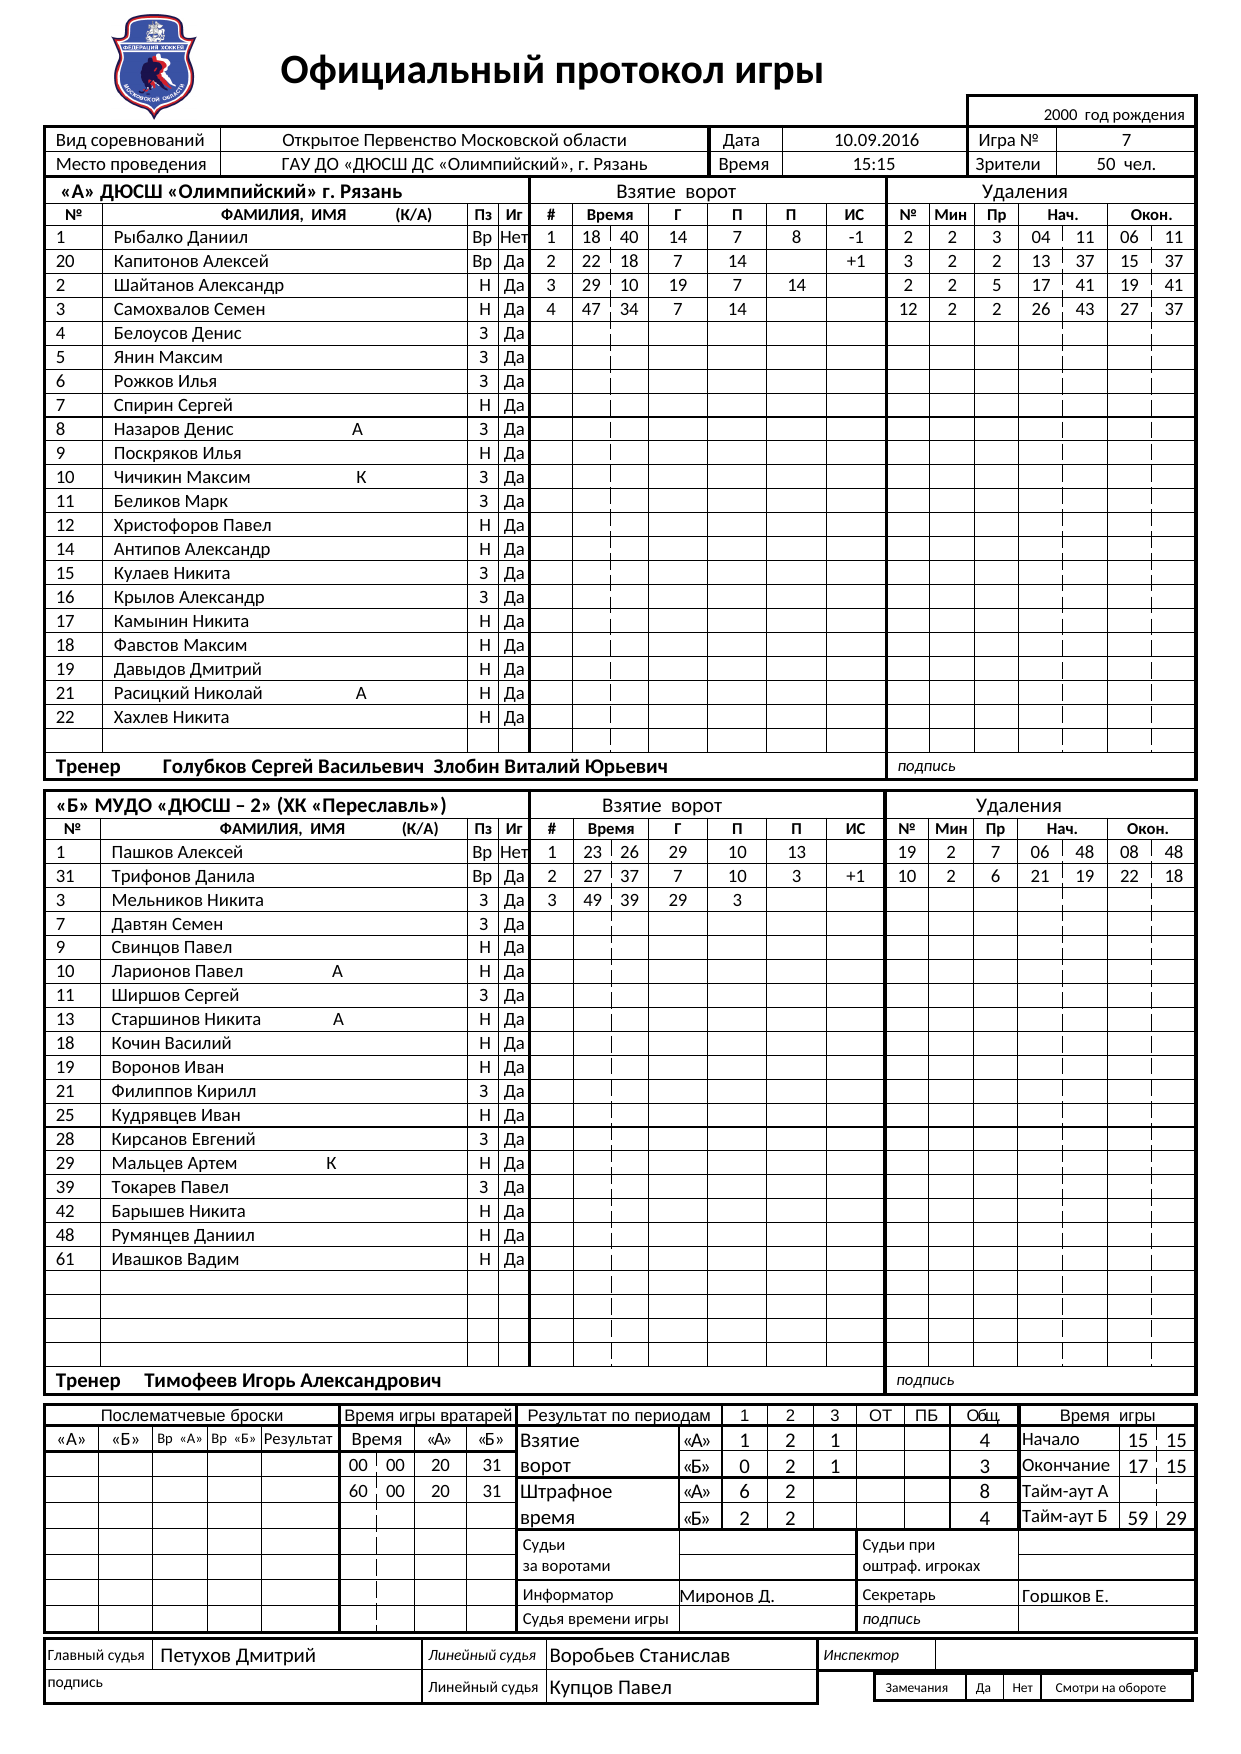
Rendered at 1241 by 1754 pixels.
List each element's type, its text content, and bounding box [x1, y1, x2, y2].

table_cell Н [468, 609, 498, 632]
table_cell 19 [46, 1056, 100, 1078]
table_cell 48 [1151, 840, 1194, 863]
table_cell 14 [708, 250, 766, 273]
table_cell [377, 1580, 414, 1605]
table_cell 4 [951, 1503, 1017, 1527]
table_cell [827, 489, 885, 512]
table_cell [975, 489, 1018, 512]
table_cell [827, 1056, 883, 1078]
table_cell 11 [46, 489, 102, 512]
table_cell [574, 912, 611, 935]
table_cell [1062, 1056, 1107, 1078]
table_cell 10 [708, 864, 766, 887]
table_cell [611, 1151, 648, 1174]
table_cell Шайтанов Александр [103, 274, 467, 297]
table_cell [975, 346, 1018, 368]
table_cell 0 [723, 1451, 767, 1476]
table_cell [649, 561, 707, 584]
table_cell [930, 346, 974, 368]
table_cell Давтян Семен [101, 912, 467, 935]
table_cell Нач. [1018, 819, 1107, 839]
table_cell [103, 729, 467, 752]
table_cell [415, 1606, 466, 1631]
table_cell [1004, 1675, 1040, 1699]
table_cell подпись [888, 753, 1194, 778]
table_cell [531, 1080, 573, 1102]
table_cell [929, 1247, 973, 1270]
table_cell 14 [649, 226, 707, 249]
table_cell ГАУ ДО «ДЮСШ ДС «Олимпийский», г. Рязань [221, 152, 707, 175]
table_cell [610, 681, 648, 704]
table_cell Судьи за воротами [518, 1531, 679, 1579]
table_cell [1108, 1199, 1151, 1222]
table_cell [930, 489, 974, 512]
table_cell [649, 1295, 707, 1318]
table_cell [531, 936, 573, 959]
table_cell [377, 1555, 414, 1579]
table_cell Тайм-аут А [1021, 1477, 1119, 1502]
table_cell Удаления [887, 792, 1194, 817]
table_cell Да [499, 960, 528, 983]
table_cell Дата [711, 128, 782, 151]
table_cell 2 [768, 1451, 813, 1476]
table_cell [1108, 489, 1151, 512]
table_cell [930, 418, 974, 440]
table_cell Да [499, 513, 528, 536]
table_cell Расицкий Николай А [103, 681, 467, 704]
table_cell [827, 418, 885, 440]
table_cell [974, 984, 1017, 1007]
table_cell [827, 609, 885, 632]
table_cell Вид соревнований [46, 128, 220, 151]
table_cell [929, 1271, 973, 1294]
table_cell [1151, 1056, 1194, 1078]
table_cell Румянцев Даниил [101, 1223, 467, 1246]
table_cell З [468, 561, 498, 584]
table_cell Результат [262, 1427, 338, 1450]
table_cell [1151, 1104, 1194, 1126]
table_cell [767, 1247, 826, 1270]
table_cell [975, 370, 1018, 392]
table_cell [1063, 513, 1107, 536]
table_cell [767, 346, 826, 368]
table_cell [1108, 1295, 1151, 1318]
table_cell Давыдов Дмитрий [103, 657, 467, 680]
table_cell [1019, 609, 1063, 632]
table_cell [887, 1295, 928, 1318]
table_cell [888, 370, 929, 392]
table_cell З [468, 888, 498, 911]
table_cell Токарев Павел [101, 1175, 467, 1198]
table_cell 50 чел. [1057, 152, 1194, 175]
table_cell [531, 394, 572, 416]
table_cell ИС [827, 204, 885, 225]
table_cell [767, 1128, 826, 1150]
table_cell [887, 1151, 928, 1174]
table_header 2 [768, 1406, 813, 1424]
table_cell 3 [767, 864, 826, 887]
table_cell [1062, 912, 1107, 935]
table_cell [814, 1479, 856, 1502]
table_cell [101, 1271, 467, 1294]
table_cell [531, 537, 572, 560]
table_cell Крылов Александр [103, 585, 467, 608]
table_cell [930, 322, 974, 344]
table_cell Да [499, 346, 528, 368]
table_cell 19 [649, 274, 707, 297]
table_cell [767, 1223, 826, 1246]
table_cell 7 [46, 394, 102, 416]
table_cell [574, 1008, 611, 1031]
table_cell [1108, 960, 1151, 983]
table_cell [1019, 1531, 1194, 1553]
table_cell 14 [708, 298, 766, 321]
table_cell [974, 1080, 1017, 1102]
table_cell [1019, 561, 1063, 584]
table_cell [975, 633, 1018, 656]
table_header П Б [905, 1406, 949, 1424]
table_cell 00 [377, 1477, 414, 1502]
table_cell Взятие ворот [531, 792, 883, 817]
table_cell [827, 1343, 883, 1366]
table_cell [46, 1555, 98, 1579]
table_cell [767, 1151, 826, 1174]
table_cell Да [499, 418, 528, 440]
table_cell [767, 585, 826, 608]
table_cell [531, 960, 573, 983]
table_cell [708, 1343, 766, 1366]
table_cell [767, 1343, 826, 1366]
table_cell 13 [46, 1008, 100, 1031]
table_cell [99, 1453, 152, 1476]
table_cell [573, 585, 610, 608]
table_cell Тайм-аут Б [1021, 1503, 1119, 1527]
table_cell [827, 681, 885, 704]
table_cell [1019, 322, 1063, 344]
table_cell Взятие ворот [518, 1427, 678, 1476]
table_cell [611, 1032, 648, 1054]
table_cell 23 [574, 840, 611, 863]
table_cell [574, 1032, 611, 1054]
table_cell 19 [1108, 274, 1151, 297]
table_cell Тренер Тимофеев Игорь Александрович [46, 1367, 883, 1392]
table_cell [153, 1606, 207, 1631]
table_cell [468, 729, 498, 752]
table_cell ИС [827, 819, 883, 839]
table_cell 11 [46, 984, 100, 1007]
table_cell 20 [415, 1453, 466, 1476]
table_cell 14 [46, 537, 102, 560]
table_cell [827, 513, 885, 536]
table_cell 2 [929, 864, 973, 887]
table_cell [341, 1606, 377, 1631]
table_cell «Б» [99, 1427, 152, 1450]
table_cell 3 [531, 274, 572, 297]
table_cell [975, 394, 1018, 416]
table_cell [649, 633, 707, 656]
table_header 2000 год рождения [969, 97, 1194, 125]
table_cell [1151, 888, 1194, 911]
table_cell Линейный судья [423, 1670, 546, 1702]
table_cell [708, 1223, 766, 1246]
table_cell [573, 537, 610, 560]
table_cell 14 [767, 274, 826, 297]
table_cell [974, 1032, 1017, 1054]
table_cell Спирин Сергей [103, 394, 467, 416]
table_cell [1151, 489, 1194, 512]
table_cell 1 [46, 840, 100, 863]
table_cell [574, 1080, 611, 1102]
table_cell [1018, 912, 1062, 935]
table_cell [153, 1580, 207, 1605]
table_cell Да [499, 633, 528, 656]
table_header Время игры вратарей [341, 1406, 515, 1424]
table_cell [1063, 537, 1107, 560]
table_cell 37 [1063, 250, 1107, 273]
table_cell [574, 1056, 611, 1078]
table_cell [611, 936, 648, 959]
table_cell Фавстов Максим [103, 633, 467, 656]
table_cell [1018, 960, 1062, 983]
table_cell [708, 370, 766, 392]
table_cell Тренер Голубков Сергей Васильевич Злобин Виталий Юрьевич [46, 753, 885, 778]
table_cell [531, 465, 572, 488]
table_cell Беликов Марк [103, 489, 467, 512]
table_cell [467, 1606, 515, 1631]
table_cell Барышев Никита [101, 1199, 467, 1222]
table_header Результат по периодам [518, 1406, 721, 1424]
table_cell 18 [46, 633, 102, 656]
table_cell [888, 394, 929, 416]
table_cell [499, 1343, 528, 1366]
table_cell [1108, 888, 1151, 911]
table_cell [827, 936, 883, 959]
table_cell Н [468, 1008, 498, 1031]
table_cell [649, 1032, 707, 1054]
table_cell [611, 1247, 648, 1270]
table_cell [827, 394, 885, 416]
table_cell [649, 729, 707, 752]
table_cell [767, 1032, 826, 1054]
table_cell 61 [46, 1247, 100, 1270]
table_cell Самохвалов Семен [103, 298, 467, 321]
table_cell [930, 609, 974, 632]
table_cell [975, 322, 1018, 344]
table_cell 22 [46, 705, 102, 728]
table_cell 4 [531, 298, 572, 321]
table_cell 16 [46, 585, 102, 608]
table_cell [46, 1319, 100, 1342]
table_cell [649, 1104, 707, 1126]
table_cell [610, 418, 648, 440]
table_cell [1151, 1247, 1194, 1270]
table_cell 1 [46, 226, 102, 249]
table_cell [827, 1128, 883, 1150]
table_cell Время [573, 204, 648, 225]
table_cell 37 [1151, 250, 1194, 273]
table_cell [967, 1675, 1003, 1699]
table_cell [610, 513, 648, 536]
table_cell Кудрявцев Иван [101, 1104, 467, 1126]
table_cell 10 [887, 864, 928, 887]
table_cell [1062, 1199, 1107, 1222]
table_cell [974, 912, 1017, 935]
table_cell 26 [611, 840, 648, 863]
table_cell П [708, 204, 766, 225]
table_cell [611, 1104, 648, 1126]
table_cell Н [468, 1199, 498, 1222]
table_cell [531, 441, 572, 464]
table_cell [767, 609, 826, 632]
table_cell [611, 1080, 648, 1102]
text Официальный протокол игры [207, 43, 1226, 94]
table_cell [708, 394, 766, 416]
table_cell Кочин Василий [101, 1032, 467, 1054]
table_cell [574, 1151, 611, 1174]
table_cell [708, 984, 766, 1007]
table_cell 20 [415, 1477, 466, 1502]
table_cell 1 [723, 1427, 767, 1450]
table_cell [888, 513, 929, 536]
table_cell Да [499, 322, 528, 344]
table_cell 26 [1019, 298, 1063, 321]
table_cell # [531, 819, 573, 839]
table_cell подпись [887, 1367, 1194, 1392]
table_cell [930, 513, 974, 536]
table_cell [611, 1319, 648, 1342]
table_cell [827, 1080, 883, 1102]
table_cell [680, 1555, 855, 1579]
table_cell [1151, 984, 1194, 1007]
table_cell Кулаев Никита [103, 561, 467, 584]
table_cell [708, 1128, 766, 1150]
table_cell [974, 1295, 1017, 1318]
table_cell Да [499, 585, 528, 608]
table_cell Н [468, 681, 498, 704]
table_cell Н [468, 441, 498, 464]
table_cell [649, 1151, 707, 1174]
table_cell [531, 1223, 573, 1246]
table_cell 27 [574, 864, 611, 887]
table_cell 39 [46, 1175, 100, 1198]
table_cell [1108, 1151, 1151, 1174]
table_cell Г [649, 819, 707, 839]
table_cell Открытое Первенство Московской области [221, 128, 707, 151]
table_cell [1018, 1175, 1062, 1198]
table_cell [1063, 441, 1107, 464]
table_cell Ивашков Вадим [101, 1247, 467, 1270]
table_cell З [468, 1128, 498, 1150]
table_cell [819, 1672, 871, 1702]
table_cell [708, 1199, 766, 1222]
table_cell Да [499, 1151, 528, 1174]
table_cell Зрители [969, 152, 1056, 175]
table_cell [649, 984, 707, 1007]
table_cell [467, 1503, 515, 1527]
table_cell [573, 394, 610, 416]
table_cell [814, 1503, 856, 1527]
table_cell [1151, 322, 1194, 344]
table_cell 3 [708, 888, 766, 911]
table_cell [649, 1271, 707, 1294]
table_cell [680, 1531, 855, 1553]
table_cell [649, 465, 707, 488]
table_cell [888, 561, 929, 584]
table_cell [1062, 1271, 1107, 1294]
table_cell [1151, 1175, 1194, 1198]
table_cell [888, 537, 929, 560]
table_cell [888, 681, 929, 704]
table_cell 10 [610, 274, 648, 297]
table_cell Вр [468, 226, 498, 249]
table_cell Н [468, 1151, 498, 1174]
table_cell [827, 561, 885, 584]
table_cell [574, 1343, 611, 1366]
table_cell [1063, 609, 1107, 632]
table_cell Н [468, 1032, 498, 1054]
table_cell Окон. [1108, 204, 1194, 225]
table_cell Иг [499, 204, 528, 225]
table_cell 34 [610, 298, 648, 321]
table_cell 1 [814, 1451, 856, 1476]
table_cell Пр [974, 819, 1017, 839]
table_cell [1018, 1080, 1062, 1102]
table_cell [767, 960, 826, 983]
table_cell [1062, 936, 1107, 959]
table_cell [1019, 418, 1063, 440]
table_cell [767, 729, 826, 752]
table_cell [1063, 561, 1107, 584]
table_cell [1019, 370, 1063, 392]
table_cell [1063, 322, 1107, 344]
table_cell [975, 705, 1018, 728]
table_cell [341, 1503, 377, 1527]
table_cell [888, 346, 929, 368]
table_cell [1063, 346, 1107, 368]
table_cell 18 [46, 1032, 100, 1054]
table_cell № [888, 204, 929, 225]
table_cell [574, 1199, 611, 1222]
table_header Послематчевые броски [46, 1406, 338, 1424]
table_cell [975, 585, 1018, 608]
table_cell [468, 1295, 498, 1318]
table_cell 12 [46, 513, 102, 536]
table_cell [974, 1175, 1017, 1198]
table_cell [649, 322, 707, 344]
table_cell [975, 609, 1018, 632]
table_cell [1108, 537, 1151, 560]
table_cell Антипов Александр [103, 537, 467, 560]
table_cell [708, 1032, 766, 1054]
table_cell 10 [46, 465, 102, 488]
table_cell 41 [1063, 274, 1107, 297]
table_cell [1151, 1319, 1194, 1342]
table_cell Окончание [1021, 1451, 1119, 1476]
table_cell [574, 1319, 611, 1342]
table_cell [708, 705, 766, 728]
table_cell [1151, 681, 1194, 704]
table_cell [887, 1199, 928, 1222]
table_cell 17 [46, 609, 102, 632]
table_cell [767, 418, 826, 440]
table_cell 29 [1156, 1503, 1194, 1527]
table_cell [827, 1175, 883, 1198]
table_cell [1018, 1032, 1062, 1054]
table_cell [1018, 888, 1062, 911]
table_cell [975, 681, 1018, 704]
table_cell 19 [887, 840, 928, 863]
table_cell [262, 1477, 338, 1502]
table_cell [708, 1008, 766, 1031]
table_cell [46, 1271, 100, 1294]
table_cell 7 [708, 226, 766, 249]
table_cell [708, 1151, 766, 1174]
table_cell Купцов Павел [547, 1670, 816, 1702]
table_cell [574, 960, 611, 983]
table_cell 00 [377, 1453, 414, 1476]
table_cell [1108, 681, 1151, 704]
table_cell [341, 1580, 377, 1605]
table_cell [468, 1319, 498, 1342]
table_cell «А» [680, 1479, 721, 1502]
table_cell Н [468, 537, 498, 560]
table_cell П [708, 819, 766, 839]
table_cell [1019, 537, 1063, 560]
table_cell [929, 1151, 973, 1174]
table_cell Линейный судья [423, 1640, 546, 1669]
table_cell 31 [467, 1477, 515, 1502]
table_cell [1062, 888, 1107, 911]
table_cell 19 [1062, 864, 1107, 887]
table_cell ФАМИЛИЯ, ИМЯ (К/А) [103, 204, 467, 225]
table_cell [44, 781, 1196, 789]
picture [111, 14, 197, 120]
table_cell Н [468, 960, 498, 983]
table_cell 2 [888, 226, 929, 249]
table_cell [827, 729, 885, 752]
table_cell +1 [827, 864, 883, 887]
table_cell Инспектор [819, 1640, 935, 1669]
table_cell [974, 888, 1017, 911]
table_cell [46, 1529, 98, 1553]
table_cell Нет [499, 840, 528, 863]
table_cell [827, 1295, 883, 1318]
table_cell 4 [46, 322, 102, 344]
table_header 3 [814, 1406, 856, 1424]
table_cell [610, 346, 648, 368]
table_cell 4 [951, 1427, 1017, 1450]
table_cell [341, 1529, 377, 1553]
table_cell # [531, 204, 572, 225]
table_cell [888, 705, 929, 728]
table_cell [573, 657, 610, 680]
table_cell [887, 1008, 928, 1031]
table_cell [573, 705, 610, 728]
table_cell [708, 1319, 766, 1342]
table_cell [767, 465, 826, 488]
table_cell [262, 1606, 338, 1631]
table_cell [467, 1555, 515, 1579]
table_cell [1151, 1008, 1194, 1031]
table_cell Да [499, 705, 528, 728]
table_cell [153, 1477, 207, 1502]
table_cell Старшинов Никита А [101, 1008, 467, 1031]
table_cell [262, 1580, 338, 1605]
table_cell [827, 1199, 883, 1222]
table_cell [827, 298, 885, 321]
table_cell [46, 1606, 98, 1631]
table_cell [1151, 370, 1194, 392]
table_cell [611, 1295, 648, 1318]
table_cell № [887, 819, 928, 839]
table_cell [930, 657, 974, 680]
table_cell П [767, 204, 826, 225]
table_cell [573, 346, 610, 368]
table_cell 2 [930, 250, 974, 273]
table_cell [1042, 1675, 1191, 1699]
table_cell [573, 561, 610, 584]
table_cell 29 [573, 274, 610, 297]
table_cell [929, 888, 973, 911]
table_cell [262, 1529, 338, 1553]
table_cell 31 [46, 864, 100, 887]
table_cell [708, 441, 766, 464]
table_cell [1151, 960, 1194, 983]
table_cell Да [499, 441, 528, 464]
table_cell [827, 1223, 883, 1246]
table_cell 2 [531, 864, 573, 887]
table_cell [1018, 1056, 1062, 1078]
table_cell [767, 370, 826, 392]
table_cell [905, 1479, 949, 1502]
table_cell [611, 1271, 648, 1294]
table_cell [208, 1606, 261, 1631]
table_cell [929, 1080, 973, 1102]
table_cell [1108, 657, 1151, 680]
table_cell 7 [649, 250, 707, 273]
table_cell [1151, 441, 1194, 464]
table_cell Воронов Иван [101, 1056, 467, 1078]
table_cell [1108, 441, 1151, 464]
table_cell [208, 1477, 261, 1502]
table_cell [1062, 1008, 1107, 1031]
table_cell [46, 1580, 98, 1605]
table_cell [649, 394, 707, 416]
table_cell [531, 1175, 573, 1198]
table_cell [531, 1247, 573, 1270]
table_cell [767, 322, 826, 344]
table_cell [975, 441, 1018, 464]
table_cell [929, 1319, 973, 1342]
table_header Время игры [1021, 1406, 1194, 1424]
table_cell [827, 1032, 883, 1054]
table_cell [929, 936, 973, 959]
table_cell [767, 657, 826, 680]
table_cell [708, 729, 766, 752]
table_cell 21 [46, 681, 102, 704]
table_cell [1063, 729, 1107, 752]
table_cell Да [499, 1008, 528, 1031]
table_cell 47 [573, 298, 610, 321]
table_cell Вр [468, 840, 498, 863]
table_cell Н [468, 1104, 498, 1126]
table_cell 48 [46, 1223, 100, 1246]
table_cell [708, 681, 766, 704]
table_cell 8 [951, 1479, 1017, 1502]
table_cell [1108, 705, 1151, 728]
table_cell [46, 1503, 98, 1527]
table_cell [930, 585, 974, 608]
table_cell [827, 960, 883, 983]
table_cell [611, 960, 648, 983]
table_cell [827, 346, 885, 368]
table_cell 3 [531, 888, 573, 911]
table_cell [887, 1271, 928, 1294]
table_cell 18 [1151, 864, 1194, 887]
table_cell [153, 1503, 207, 1527]
table_cell [930, 729, 974, 752]
table_cell [929, 912, 973, 935]
table_cell Н [468, 513, 498, 536]
table_cell [611, 1128, 648, 1150]
table_cell [887, 912, 928, 935]
table_cell [611, 1056, 648, 1078]
table_cell [708, 585, 766, 608]
table_cell 42 [46, 1199, 100, 1222]
table_cell [708, 537, 766, 560]
table_cell [975, 561, 1018, 584]
table_cell [1108, 1008, 1151, 1031]
table_cell [649, 936, 707, 959]
table_cell [531, 322, 572, 344]
table_cell 49 [574, 888, 611, 911]
table_cell [101, 1319, 467, 1342]
table_cell 13 [767, 840, 826, 863]
table_cell [974, 936, 1017, 959]
table_cell [930, 681, 974, 704]
table_cell [649, 585, 707, 608]
table_cell [1018, 1128, 1062, 1150]
table_cell Информатор [518, 1581, 679, 1605]
table_cell 6 [723, 1479, 767, 1502]
table_cell [857, 1503, 904, 1527]
table_cell 21 [46, 1080, 100, 1102]
table_cell [99, 1529, 152, 1553]
table_cell [649, 513, 707, 536]
table_cell [708, 1271, 766, 1294]
table_cell [1018, 1223, 1062, 1246]
table_cell [767, 633, 826, 656]
table_cell [1019, 489, 1063, 512]
table_cell [827, 1151, 883, 1174]
table_cell [649, 418, 707, 440]
table_cell Да [499, 657, 528, 680]
table_cell [1151, 346, 1194, 368]
table_cell З [468, 1080, 498, 1102]
table_cell [827, 912, 883, 935]
table_cell [610, 322, 648, 344]
table_cell 18 [573, 226, 610, 249]
table_cell [610, 370, 648, 392]
table_cell Да [499, 888, 528, 911]
table_cell [649, 1199, 707, 1222]
table_cell [1108, 1223, 1151, 1246]
table_cell [930, 633, 974, 656]
table_cell Мальцев Артем К [101, 1151, 467, 1174]
table_cell [531, 1056, 573, 1078]
table_cell [1019, 465, 1063, 488]
table_cell [1019, 1606, 1194, 1631]
table_cell [888, 441, 929, 464]
table_cell [208, 1503, 261, 1527]
table_cell [611, 1223, 648, 1246]
table_cell Г [649, 204, 707, 225]
table_cell [531, 1271, 573, 1294]
table_cell Чичикин Максим К [103, 465, 467, 488]
table_cell [531, 912, 573, 935]
table_cell [499, 729, 528, 752]
table_cell [1062, 1295, 1107, 1318]
table_cell [929, 1032, 973, 1054]
table_cell [649, 441, 707, 464]
table_cell [888, 418, 929, 440]
table_cell [573, 441, 610, 464]
table_cell 27 [1108, 298, 1151, 321]
table_cell «А» ДЮСШ «Олимпийский» г. Рязань [46, 178, 528, 203]
table_cell [1151, 513, 1194, 536]
table_cell Рожков Илья [103, 370, 467, 392]
table_cell [767, 984, 826, 1007]
table_cell [975, 465, 1018, 488]
table_cell [905, 1503, 949, 1527]
table_cell З [468, 370, 498, 392]
table_cell Главный судья [46, 1640, 152, 1669]
table_cell [1108, 984, 1151, 1007]
table_cell «А» [680, 1427, 721, 1450]
table_cell [1019, 729, 1063, 752]
table_cell [610, 394, 648, 416]
table_cell [708, 1175, 766, 1198]
table_cell [1063, 681, 1107, 704]
table_cell 7 [708, 274, 766, 297]
table_cell [1108, 585, 1151, 608]
table_cell [905, 1451, 949, 1476]
table_cell Христофоров Павел [103, 513, 467, 536]
table_cell [974, 1343, 1017, 1366]
table_cell 06 [1018, 840, 1062, 863]
table_cell Н [468, 705, 498, 728]
table_cell 10 [708, 840, 766, 863]
table_cell 40 [610, 226, 648, 249]
table_cell [708, 912, 766, 935]
table_cell [1063, 657, 1107, 680]
table_cell Н [468, 936, 498, 959]
table_cell [1151, 729, 1194, 752]
table_cell [974, 960, 1017, 983]
table_cell 48 [1062, 840, 1107, 863]
table_cell Да [499, 250, 528, 273]
table_cell Время [711, 152, 782, 175]
table_cell [767, 912, 826, 935]
table_cell «Б» [680, 1451, 721, 1476]
table_cell [767, 1271, 826, 1294]
table_cell 8 [767, 226, 826, 249]
table_cell [649, 1247, 707, 1270]
table_cell [1108, 1247, 1151, 1270]
table_cell [1151, 1343, 1194, 1366]
table_cell [649, 370, 707, 392]
table_cell [887, 1319, 928, 1342]
table_cell Окон. [1108, 819, 1194, 839]
table_cell [1062, 1080, 1107, 1102]
table_cell Взятие ворот [531, 178, 885, 203]
table_cell 5 [46, 346, 102, 368]
table_cell 22 [573, 250, 610, 273]
table_cell [1108, 1080, 1151, 1102]
table_cell [262, 1503, 338, 1527]
table_cell [1018, 1343, 1062, 1366]
table_cell [415, 1529, 466, 1553]
table_cell [611, 984, 648, 1007]
table_cell Штрафное время [518, 1479, 678, 1527]
table_cell [708, 960, 766, 983]
table_cell [99, 1580, 152, 1605]
table_cell 7 [46, 912, 100, 935]
table_cell Да [499, 370, 528, 392]
table_cell [531, 1295, 573, 1318]
table_cell [262, 1453, 338, 1476]
table_cell [377, 1503, 414, 1527]
table_cell [574, 1223, 611, 1246]
table_cell [1108, 418, 1151, 440]
table_cell Да [499, 1104, 528, 1126]
table_cell [531, 1008, 573, 1031]
table_cell [827, 585, 885, 608]
table_cell [680, 1606, 855, 1631]
table_cell 17 [1019, 274, 1063, 297]
table_cell [1062, 960, 1107, 983]
table_cell 60 [341, 1477, 377, 1502]
table_cell Назаров Денис А [103, 418, 467, 440]
table_cell [1018, 1247, 1062, 1270]
table_cell [767, 537, 826, 560]
table_cell [708, 1104, 766, 1126]
table_cell 15 [1108, 250, 1151, 273]
table_cell [1063, 418, 1107, 440]
table_cell Судья времени игры [518, 1606, 679, 1631]
table_cell 7 [649, 864, 707, 887]
table_header [44, 94, 929, 125]
table_cell Н [468, 298, 498, 321]
table_cell [827, 465, 885, 488]
table_cell [887, 1128, 928, 1150]
table_cell [887, 1056, 928, 1078]
table_cell [573, 513, 610, 536]
table_cell 37 [1151, 298, 1194, 321]
table_cell [1151, 609, 1194, 632]
table_cell 43 [1063, 298, 1107, 321]
table_cell Начало [1021, 1427, 1119, 1450]
table_cell Н [468, 274, 498, 297]
table_cell 2 [888, 274, 929, 297]
table_cell [574, 984, 611, 1007]
table_cell [887, 1104, 928, 1126]
table_cell [827, 1104, 883, 1126]
table_cell [649, 960, 707, 983]
table_cell 9 [46, 936, 100, 959]
table_cell [611, 912, 648, 935]
table_cell +1 [827, 250, 885, 273]
table_cell [827, 322, 885, 344]
table_cell [930, 705, 974, 728]
table_cell [341, 1555, 377, 1579]
table_cell [153, 1453, 207, 1476]
table_cell [767, 513, 826, 536]
table_cell «А» [46, 1427, 98, 1450]
table_cell [574, 1247, 611, 1270]
table_cell 31 [467, 1453, 515, 1476]
table_cell [708, 322, 766, 344]
table_cell [876, 1675, 965, 1699]
table_cell [1108, 1104, 1151, 1126]
table_cell [708, 1295, 766, 1318]
table_cell [1108, 370, 1151, 392]
table_cell [649, 1056, 707, 1078]
table_cell Н [468, 657, 498, 680]
table_cell [708, 561, 766, 584]
table_header Общ. [951, 1406, 1017, 1424]
table_cell [649, 1223, 707, 1246]
table_cell [708, 1247, 766, 1270]
table_cell [531, 1151, 573, 1174]
table_cell [377, 1529, 414, 1553]
table_cell [827, 537, 885, 560]
table_cell [827, 370, 885, 392]
table_cell [1062, 1104, 1107, 1126]
table_cell Судьи при оштраф. игроках [858, 1531, 1018, 1579]
table_cell Камынин Никита [103, 609, 467, 632]
table_cell [1156, 1477, 1194, 1502]
table_cell [767, 250, 826, 273]
table_cell подпись [858, 1606, 1018, 1631]
table_cell [827, 984, 883, 1007]
table_cell [1151, 705, 1194, 728]
table_cell Н [468, 1247, 498, 1270]
table_cell [975, 418, 1018, 440]
table_cell [573, 465, 610, 488]
table_cell [888, 322, 929, 344]
table_cell [649, 489, 707, 512]
table_cell З [468, 418, 498, 440]
table_cell [767, 1319, 826, 1342]
table_cell З [468, 465, 498, 488]
table_cell [1062, 984, 1107, 1007]
table_cell [649, 1008, 707, 1031]
table_cell [1019, 705, 1063, 728]
table_cell [610, 537, 648, 560]
table_cell [888, 585, 929, 608]
table_cell [1108, 609, 1151, 632]
table_cell 18 [610, 250, 648, 273]
table_cell [531, 1343, 573, 1366]
table_cell [888, 657, 929, 680]
table_cell [827, 840, 883, 863]
table_cell [887, 1032, 928, 1054]
table_cell [1018, 1295, 1062, 1318]
table_cell [531, 609, 572, 632]
table_cell [649, 1343, 707, 1366]
table_cell [1108, 465, 1151, 488]
table_cell 21 [1018, 864, 1062, 887]
table_cell [1062, 1343, 1107, 1366]
table_cell Н [468, 633, 498, 656]
table_cell Время [574, 819, 648, 839]
table_cell Да [499, 1175, 528, 1198]
table_cell 5 [975, 274, 1018, 297]
table_cell [767, 1080, 826, 1102]
table_cell [929, 1343, 973, 1366]
table_cell [767, 1056, 826, 1078]
table_cell 39 [611, 888, 648, 911]
table_cell 2 [46, 274, 102, 297]
table_cell [1063, 465, 1107, 488]
table_cell З [468, 346, 498, 368]
table_cell [1019, 1555, 1194, 1579]
table_header ОТ [857, 1406, 904, 1424]
table_cell [1019, 441, 1063, 464]
table_cell Поскряков Илья [103, 441, 467, 464]
table_cell Пашков Алексей [101, 840, 467, 863]
table_cell Воробьев Станислав [547, 1640, 816, 1669]
table_cell [208, 1453, 261, 1476]
table_cell [574, 1104, 611, 1126]
table_cell 25 [46, 1104, 100, 1126]
table_cell [101, 1295, 467, 1318]
table_cell [929, 984, 973, 1007]
table_cell [888, 633, 929, 656]
table_cell [499, 1295, 528, 1318]
table_cell Место проведения [46, 152, 220, 175]
table_cell 2 [975, 250, 1018, 273]
table_cell [531, 1128, 573, 1150]
table_cell 22 [1108, 864, 1151, 887]
table_cell 29 [649, 888, 707, 911]
table_cell 08 [1108, 840, 1151, 863]
table_cell [574, 1271, 611, 1294]
table_cell [1063, 370, 1107, 392]
table_cell [1062, 1247, 1107, 1270]
table_cell № [46, 819, 100, 839]
table_cell [1019, 346, 1063, 368]
table_cell 1 [531, 840, 573, 863]
table_cell [887, 984, 928, 1007]
table_cell [767, 394, 826, 416]
table_cell 3 [46, 888, 100, 911]
table_cell [827, 441, 885, 464]
table_cell [767, 1199, 826, 1222]
table_cell [930, 537, 974, 560]
table_cell [930, 465, 974, 488]
table_cell [531, 513, 572, 536]
table_cell Да [499, 912, 528, 935]
table_cell [531, 729, 572, 752]
table_cell [827, 657, 885, 680]
table_cell Да [499, 1128, 528, 1150]
table_cell [974, 1128, 1017, 1150]
table_cell [99, 1503, 152, 1527]
table_cell 2 [768, 1479, 813, 1502]
table_cell Да [499, 537, 528, 560]
table_cell [1151, 1080, 1194, 1102]
table_cell [1019, 633, 1063, 656]
table_cell 6 [46, 370, 102, 392]
table_cell Да [499, 1080, 528, 1102]
table_cell [1018, 1319, 1062, 1342]
table_cell [857, 1427, 904, 1450]
table_cell [1108, 1343, 1151, 1366]
table_cell [1019, 681, 1063, 704]
table_cell 7 [1057, 128, 1194, 151]
table_cell [974, 1271, 1017, 1294]
table_cell [1063, 633, 1107, 656]
table_cell 28 [46, 1128, 100, 1150]
table_cell 10 [46, 960, 100, 983]
table_cell [531, 1319, 573, 1342]
table_cell [887, 888, 928, 911]
table_cell 3 [888, 250, 929, 273]
table_cell [610, 585, 648, 608]
table_cell [101, 1343, 467, 1366]
table_cell [153, 1555, 207, 1579]
table_cell Да [499, 1056, 528, 1078]
table_cell [1108, 729, 1151, 752]
table_cell [887, 1175, 928, 1198]
table_cell [1018, 936, 1062, 959]
table_cell 2 [930, 226, 974, 249]
table_cell [573, 729, 610, 752]
table_cell [610, 561, 648, 584]
table_cell 2 [975, 298, 1018, 321]
table_cell [767, 561, 826, 584]
table_cell [888, 729, 929, 752]
table_cell [888, 489, 929, 512]
table_cell 3 [951, 1451, 1017, 1476]
table_cell Да [499, 1032, 528, 1054]
table_cell [1018, 1199, 1062, 1222]
table_cell [1018, 984, 1062, 1007]
table_cell [1063, 705, 1107, 728]
table_cell [649, 681, 707, 704]
table_cell [1151, 537, 1194, 560]
table_cell [767, 705, 826, 728]
table_cell 11 [1063, 226, 1107, 249]
table_cell [975, 537, 1018, 560]
table_cell [153, 1529, 207, 1553]
table_cell [887, 1247, 928, 1270]
table_cell [531, 681, 572, 704]
table_cell [767, 1175, 826, 1198]
table_cell Миронов Д. [680, 1581, 855, 1605]
table_cell Да [499, 1223, 528, 1246]
table_cell «Б » [467, 1427, 515, 1450]
table_cell Мин [929, 819, 973, 839]
table_cell [827, 633, 885, 656]
table_cell [974, 1199, 1017, 1222]
table_cell [708, 609, 766, 632]
table_cell [827, 274, 885, 297]
table_cell 2 [768, 1503, 813, 1527]
table_cell «А» [415, 1427, 466, 1450]
table_cell [499, 1271, 528, 1294]
table_cell [1062, 1319, 1107, 1342]
table_cell [531, 633, 572, 656]
table_cell Свинцов Павел [101, 936, 467, 959]
table_cell Да [499, 984, 528, 1007]
table_cell 11 [1151, 226, 1194, 249]
table_cell [610, 657, 648, 680]
table_cell [827, 1271, 883, 1294]
table_cell [1018, 1104, 1062, 1126]
table_cell [930, 394, 974, 416]
table_cell [974, 1247, 1017, 1270]
table_cell 15 [1120, 1427, 1156, 1450]
table_cell [1151, 657, 1194, 680]
table_cell 7 [974, 840, 1017, 863]
table_cell Да [499, 1199, 528, 1222]
table_cell 15 [1156, 1427, 1194, 1450]
table_cell [827, 1247, 883, 1270]
table_cell [974, 1319, 1017, 1342]
table_cell [929, 1295, 973, 1318]
table_cell [611, 1343, 648, 1366]
table_cell Хахлев Никита [103, 705, 467, 728]
table_cell [499, 1319, 528, 1342]
table_cell Вр «Б» [208, 1427, 261, 1450]
table_cell З [468, 984, 498, 1007]
table_cell [1108, 912, 1151, 935]
table_cell [1019, 394, 1063, 416]
table_cell [767, 298, 826, 321]
table_cell [649, 912, 707, 935]
table_cell [46, 1453, 98, 1476]
table_cell [46, 1477, 98, 1502]
table_cell [974, 1056, 1017, 1078]
table_cell Мин [930, 204, 974, 225]
table_cell «Б» МУДО «ДЮСШ – 2» (ХК «Переславль») [46, 792, 528, 817]
table_cell [46, 1295, 100, 1318]
table_cell [974, 1151, 1017, 1174]
table_cell 8 [46, 418, 102, 440]
table_cell [767, 1008, 826, 1031]
table_cell Да [499, 681, 528, 704]
table_cell [649, 1175, 707, 1198]
table_cell [573, 322, 610, 344]
table_cell [929, 1199, 973, 1222]
table_cell [649, 537, 707, 560]
table_cell [708, 633, 766, 656]
table_cell [611, 1175, 648, 1198]
table_cell Да [499, 298, 528, 321]
table_cell [1018, 1271, 1062, 1294]
table_cell [262, 1555, 338, 1579]
table_cell [888, 465, 929, 488]
table_cell [649, 705, 707, 728]
table_cell 2 [768, 1427, 813, 1450]
table_cell [887, 936, 928, 959]
table_cell Рыбалко Даниил [103, 226, 467, 249]
table_cell [611, 1008, 648, 1031]
table_cell [1108, 633, 1151, 656]
table_cell [708, 1056, 766, 1078]
table_cell Вр [468, 250, 498, 273]
table_cell 19 [46, 657, 102, 680]
table_cell [1151, 936, 1194, 959]
table_cell [975, 657, 1018, 680]
table_cell [887, 1343, 928, 1366]
table_cell [531, 657, 572, 680]
table_header [930, 94, 966, 125]
table_cell Н [468, 394, 498, 416]
table_cell 7 [649, 298, 707, 321]
table_cell Вр [468, 864, 498, 887]
table_cell [1151, 418, 1194, 440]
table_cell 00 [341, 1453, 377, 1476]
table_cell [975, 513, 1018, 536]
table_cell 17 [1120, 1451, 1156, 1476]
table_cell [1151, 1128, 1194, 1150]
table_cell [1108, 936, 1151, 959]
table_cell [1063, 585, 1107, 608]
table_cell [467, 1529, 515, 1553]
table_cell [1108, 394, 1151, 416]
table_cell 15:15 [783, 152, 966, 175]
table_cell Да [499, 561, 528, 584]
table_cell З [468, 489, 498, 512]
table_cell 3 [975, 226, 1018, 249]
table_cell [1108, 1032, 1151, 1054]
table_cell [1151, 1295, 1194, 1318]
table_cell [573, 418, 610, 440]
table_cell 6 [974, 864, 1017, 887]
table_cell [531, 1104, 573, 1126]
table_cell [610, 705, 648, 728]
table_cell [574, 936, 611, 959]
table_cell Трифонов Данила [101, 864, 467, 887]
table_cell [857, 1479, 904, 1502]
table_cell 41 [1151, 274, 1194, 297]
table_cell -1 [827, 226, 885, 249]
table_cell [767, 489, 826, 512]
table_cell [573, 489, 610, 512]
table_cell [929, 1175, 973, 1198]
table_cell [610, 729, 648, 752]
table_cell ФАМИЛИЯ, ИМЯ (К/А) [101, 819, 467, 839]
table_cell Вр «А» [153, 1427, 207, 1450]
table_cell [531, 1032, 573, 1054]
table_cell подпись [46, 1670, 421, 1702]
table_cell [610, 633, 648, 656]
table_cell Петухов Дмитрий [153, 1640, 421, 1669]
table_cell [415, 1503, 466, 1527]
table_cell [708, 936, 766, 959]
table_cell [1151, 912, 1194, 935]
table_cell [610, 441, 648, 464]
table_cell [827, 888, 883, 911]
table_cell [1151, 585, 1194, 608]
table_cell 2 [929, 840, 973, 863]
table_cell [649, 657, 707, 680]
table_cell [1151, 633, 1194, 656]
table_cell [767, 936, 826, 959]
table_cell Пз [468, 819, 498, 839]
table_cell [767, 888, 826, 911]
table_cell Капитонов Алексей [103, 250, 467, 273]
table_cell Удаления [888, 178, 1194, 203]
table_cell [1108, 1271, 1151, 1294]
table_cell [531, 561, 572, 584]
table_cell 04 [1019, 226, 1063, 249]
table_cell [649, 1128, 707, 1150]
table_cell 37 [611, 864, 648, 887]
table_cell Да [499, 936, 528, 959]
table_cell [767, 1295, 826, 1318]
table_cell [708, 513, 766, 536]
table_cell Нач. [1019, 204, 1107, 225]
table_cell [827, 705, 885, 728]
table_cell № [46, 204, 102, 225]
table_cell 13 [1019, 250, 1063, 273]
table_cell [1151, 1223, 1194, 1246]
table_cell Пз [468, 204, 498, 225]
table_cell [415, 1580, 466, 1605]
table_cell [1108, 1056, 1151, 1078]
table_cell [99, 1477, 152, 1502]
table_cell Да [499, 1247, 528, 1270]
table_cell [46, 1343, 100, 1366]
table_cell [1019, 585, 1063, 608]
table_cell [1108, 561, 1151, 584]
table_cell 2 [930, 298, 974, 321]
table_cell 1 [531, 226, 572, 249]
table_cell [1062, 1128, 1107, 1150]
table_cell [1151, 1199, 1194, 1222]
table_cell 15 [46, 561, 102, 584]
table_cell [468, 1343, 498, 1366]
table_cell [208, 1529, 261, 1553]
table_cell [930, 561, 974, 584]
table_cell [929, 1056, 973, 1078]
table_cell [573, 609, 610, 632]
table_cell [930, 370, 974, 392]
table_cell 12 [888, 298, 929, 321]
table_cell [1062, 1223, 1107, 1246]
table_cell [649, 609, 707, 632]
table_cell Н [468, 1056, 498, 1078]
table_cell [574, 1128, 611, 1150]
table_cell [531, 585, 572, 608]
table_cell [649, 346, 707, 368]
table_header 1 [723, 1406, 767, 1424]
table_cell [99, 1555, 152, 1579]
table_cell [1108, 1128, 1151, 1150]
table_cell Филиппов Кирилл [101, 1080, 467, 1102]
table_cell Ширшов Сергей [101, 984, 467, 1007]
table_cell [936, 1640, 1194, 1669]
table_cell Иг [499, 819, 528, 839]
table_cell 06 [1108, 226, 1151, 249]
table_cell [531, 984, 573, 1007]
table_cell [1108, 513, 1151, 536]
table_cell [929, 1104, 973, 1126]
table_cell [649, 1080, 707, 1102]
table_cell [767, 441, 826, 464]
table_cell [1108, 346, 1151, 368]
table_cell [531, 705, 572, 728]
table_cell [610, 465, 648, 488]
table_cell 1 [814, 1427, 856, 1450]
table_cell [1108, 1319, 1151, 1342]
table_cell [468, 1271, 498, 1294]
table_cell Время [341, 1427, 414, 1450]
table_cell [767, 681, 826, 704]
table_cell [649, 1319, 707, 1342]
table_cell [827, 1008, 883, 1031]
table_cell [1019, 657, 1063, 680]
table_cell 29 [649, 840, 707, 863]
table_cell Пр [975, 204, 1018, 225]
table_cell Н [468, 1223, 498, 1246]
table_cell [708, 346, 766, 368]
table_cell [611, 1199, 648, 1222]
table_cell [1151, 1151, 1194, 1174]
table_cell [708, 489, 766, 512]
table_cell [1151, 1271, 1194, 1294]
table_cell [531, 346, 572, 368]
table_cell [1151, 1032, 1194, 1054]
table_cell [467, 1580, 515, 1605]
table_cell Да [499, 274, 528, 297]
table_cell 2 [723, 1503, 767, 1527]
table_cell [929, 1223, 973, 1246]
table_cell [974, 1223, 1017, 1246]
table_cell [377, 1606, 414, 1631]
table_cell [887, 1080, 928, 1102]
table_cell [929, 1128, 973, 1150]
table_cell [1063, 489, 1107, 512]
table_cell [46, 729, 102, 752]
table_cell [708, 657, 766, 680]
table_cell Ларионов Павел А [101, 960, 467, 983]
table_cell 59 [1120, 1503, 1156, 1527]
table_cell [1019, 513, 1063, 536]
table_cell 10.09.2016 [783, 128, 966, 151]
table_cell [888, 609, 929, 632]
table_cell [531, 418, 572, 440]
table_cell Да [499, 465, 528, 488]
table_cell [1151, 394, 1194, 416]
table_cell [531, 1199, 573, 1222]
table_cell [531, 489, 572, 512]
table_cell [974, 1104, 1017, 1126]
table_cell Да [499, 394, 528, 416]
table_cell П [767, 819, 826, 839]
table_cell [857, 1451, 904, 1476]
table_cell 29 [46, 1151, 100, 1174]
table_cell [708, 1080, 766, 1102]
table_cell Мельников Никита [101, 888, 467, 911]
table_cell Кирсанов Евгений [101, 1128, 467, 1150]
table_cell [208, 1580, 261, 1605]
table_cell Игра № [969, 128, 1056, 151]
table_cell [1062, 1032, 1107, 1054]
table_cell [708, 465, 766, 488]
table_cell [1120, 1477, 1156, 1502]
table_cell [930, 441, 974, 464]
table_cell 20 [46, 250, 102, 273]
table_cell [573, 633, 610, 656]
table_cell [415, 1555, 466, 1579]
table_cell [531, 370, 572, 392]
table_cell [905, 1427, 949, 1450]
table_cell Да [499, 609, 528, 632]
table_cell [974, 1008, 1017, 1031]
table_cell [573, 370, 610, 392]
table_cell З [468, 912, 498, 935]
table_cell [573, 681, 610, 704]
table_cell [975, 729, 1018, 752]
table_cell Янин Максим [103, 346, 467, 368]
table_cell [1018, 1008, 1062, 1031]
table_cell [1151, 465, 1194, 488]
table_cell [610, 609, 648, 632]
table_cell [1018, 1151, 1062, 1174]
table_cell З [468, 585, 498, 608]
table_cell [574, 1295, 611, 1318]
table_cell [1151, 561, 1194, 584]
table_cell Да [499, 489, 528, 512]
table_cell «Б» [680, 1503, 721, 1527]
table_cell [929, 960, 973, 983]
table_cell [708, 418, 766, 440]
table_cell 2 [930, 274, 974, 297]
table_cell З [468, 322, 498, 344]
table_cell [1108, 322, 1151, 344]
table_cell [574, 1175, 611, 1198]
table_cell [887, 1223, 928, 1246]
table_cell Секретарь [858, 1581, 1018, 1605]
table_cell [1108, 1175, 1151, 1198]
table_cell Да [499, 864, 528, 887]
table_cell [929, 1008, 973, 1031]
table_cell 9 [46, 441, 102, 464]
table_cell [1063, 394, 1107, 416]
table_cell 3 [46, 298, 102, 321]
table_cell [887, 960, 928, 983]
table_cell [767, 1104, 826, 1126]
table_cell Нет [499, 226, 528, 249]
table_cell [99, 1606, 152, 1631]
table_cell [610, 489, 648, 512]
table_cell 2 [531, 250, 572, 273]
table_cell [827, 1319, 883, 1342]
table_cell Горшков Е. [1019, 1581, 1194, 1605]
table_cell [1062, 1175, 1107, 1198]
table_cell 15 [1156, 1451, 1194, 1476]
table_cell [1062, 1151, 1107, 1174]
table_cell З [468, 1175, 498, 1198]
table_cell Белоусов Денис [103, 322, 467, 344]
table_cell [208, 1555, 261, 1579]
